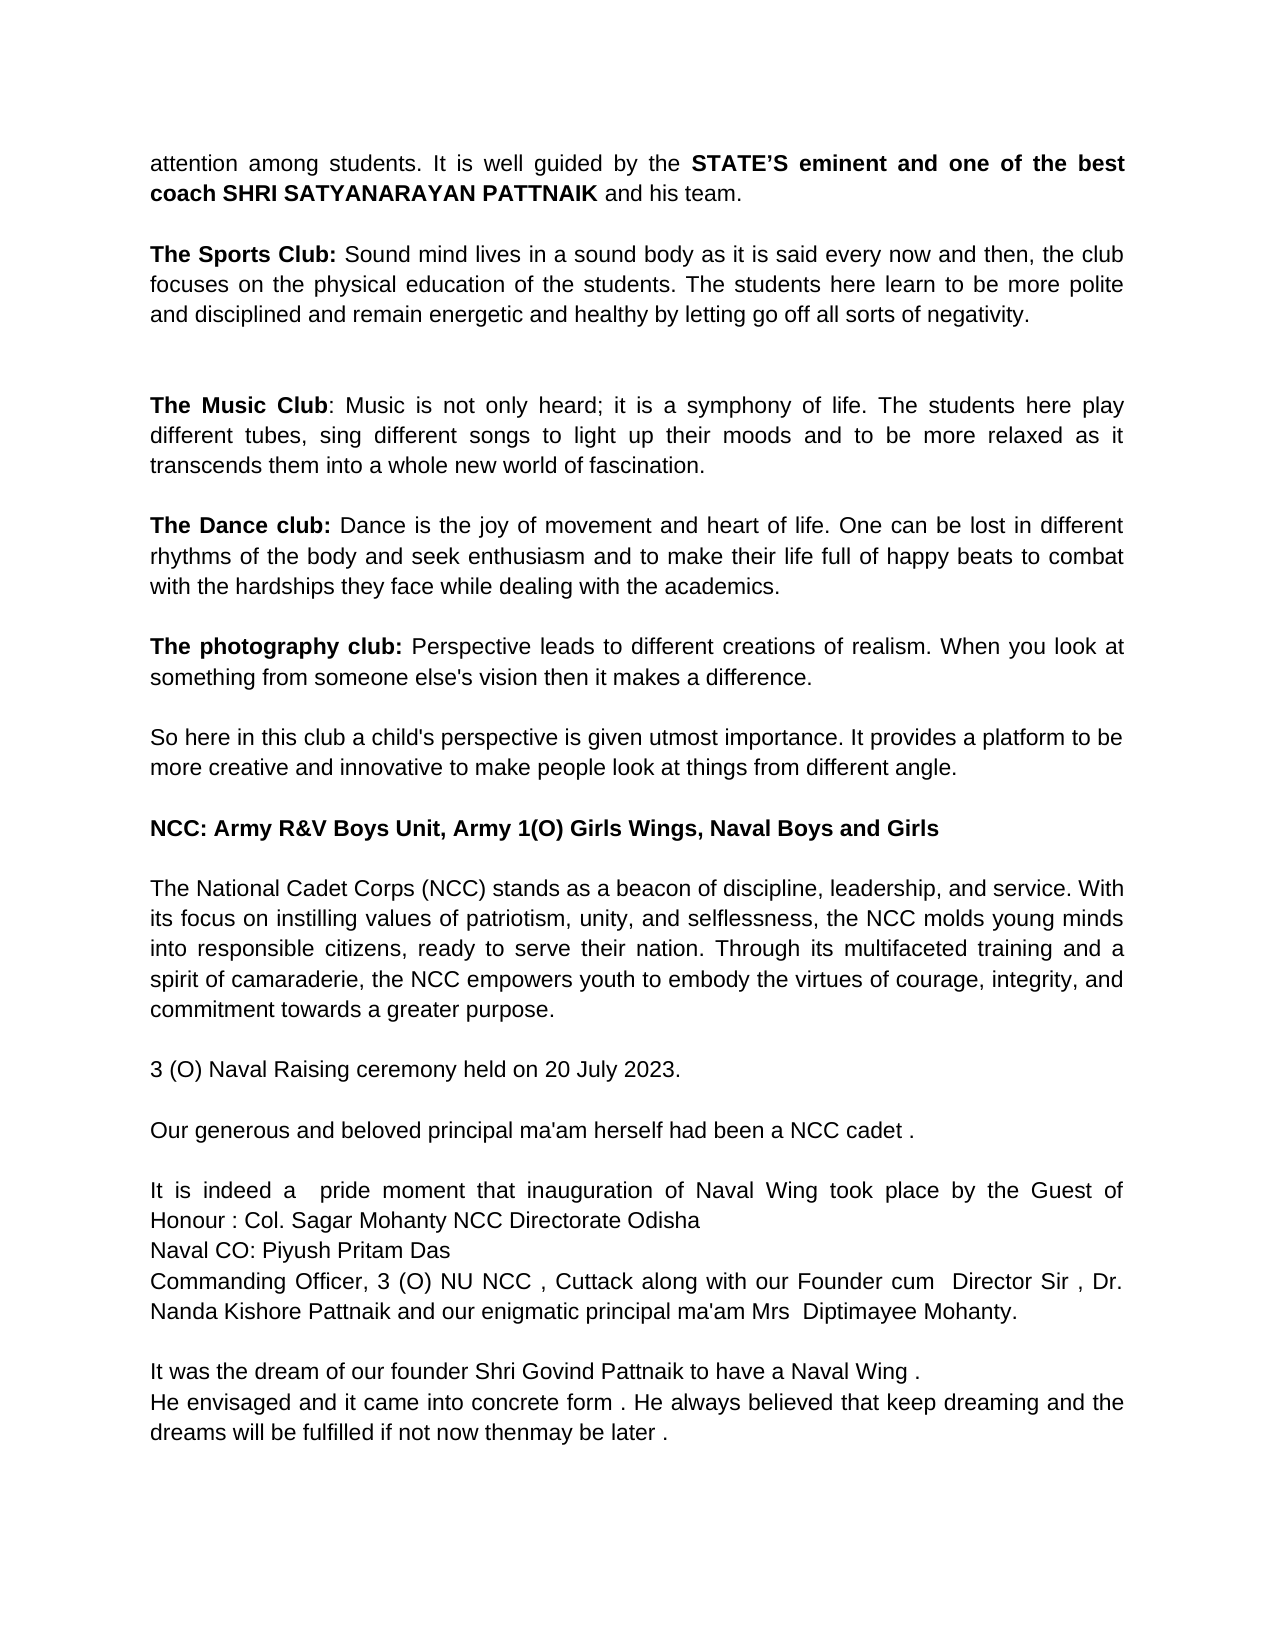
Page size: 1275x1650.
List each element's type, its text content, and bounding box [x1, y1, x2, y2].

text Our generous and beloved principal ma'am herself had been a NCC cadet . [150, 1117, 1125, 1143]
text 3 (O) Naval Raising ceremony held on 20 July 2023. [150, 1056, 1125, 1083]
text The Dance club: Dance is the joy of movement and heart of life. One can be lost in different rhythms of the body and seek enthusiasm and to make their life full of happy beats to combat with the hardships they face while dealing with the academics. [150, 512, 1125, 599]
text The Sports Club: Sound mind lives in a sound body as it is said every now and then, the club focuses on the physical education of the students. The students here learn to be more polite and disciplined and remain energetic and healthy by letting go off all sorts of negativity. [150, 241, 1125, 327]
text So here in this club a child's perspective is given utmost importance. It provides a platform to be more creative and innovative to make people look at things from different angle. [150, 724, 1125, 781]
text Commanding Officer, 3 (O) NU NCC , Cuttack along with our Founder cum Director Sir , Dr. Nanda Kishore Pattnaik and our enigmatic principal ma'am Mrs Diptimayee Mohanty. [150, 1268, 1125, 1324]
text Naval CO: Piyush Pritam Das [150, 1237, 1125, 1264]
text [150, 150, 1125, 207]
text The Music Club: Music is not only heard; it is a symphony of life. The students here play different tubes, sing different songs to light up their moods and to be more relaxed as it transcends them into a whole new world of fascination. [150, 392, 1125, 478]
text The National Cadet Corps (NCC) stands as a beacon of discipline, leadership, and service. With its focus on instilling values of patriotism, unity, and selflessness, the NCC molds young minds into responsible citizens, ready to serve their nation. Through its multifaceted training and a spirit of camaraderie, the NCC empowers youth to embody the virtues of courage, integrity, and commitment towards a greater purpose. [150, 875, 1125, 1022]
text It was the dream of our founder Shri Govind Pattnaik to have a Naval Wing . [150, 1358, 1125, 1385]
text The photography club: Perspective leads to different creations of realism. When you look at something from someone else's vision then it makes a difference. [150, 633, 1125, 690]
text He envisaged and it came into concrete form . He always believed that keep dreaming and the dreams will be fulfilled if not now thenmay be later . [150, 1388, 1125, 1445]
text NCC: Army R&V Boys Unit, Army 1(O) Girls Wings, Naval Boys and Girls [150, 814, 1125, 841]
text It is indeed a pride moment that inauguration of Naval Wing took place by the Guest of Honour : Col. Sagar Mohanty NCC Directorate Odisha [150, 1177, 1125, 1234]
